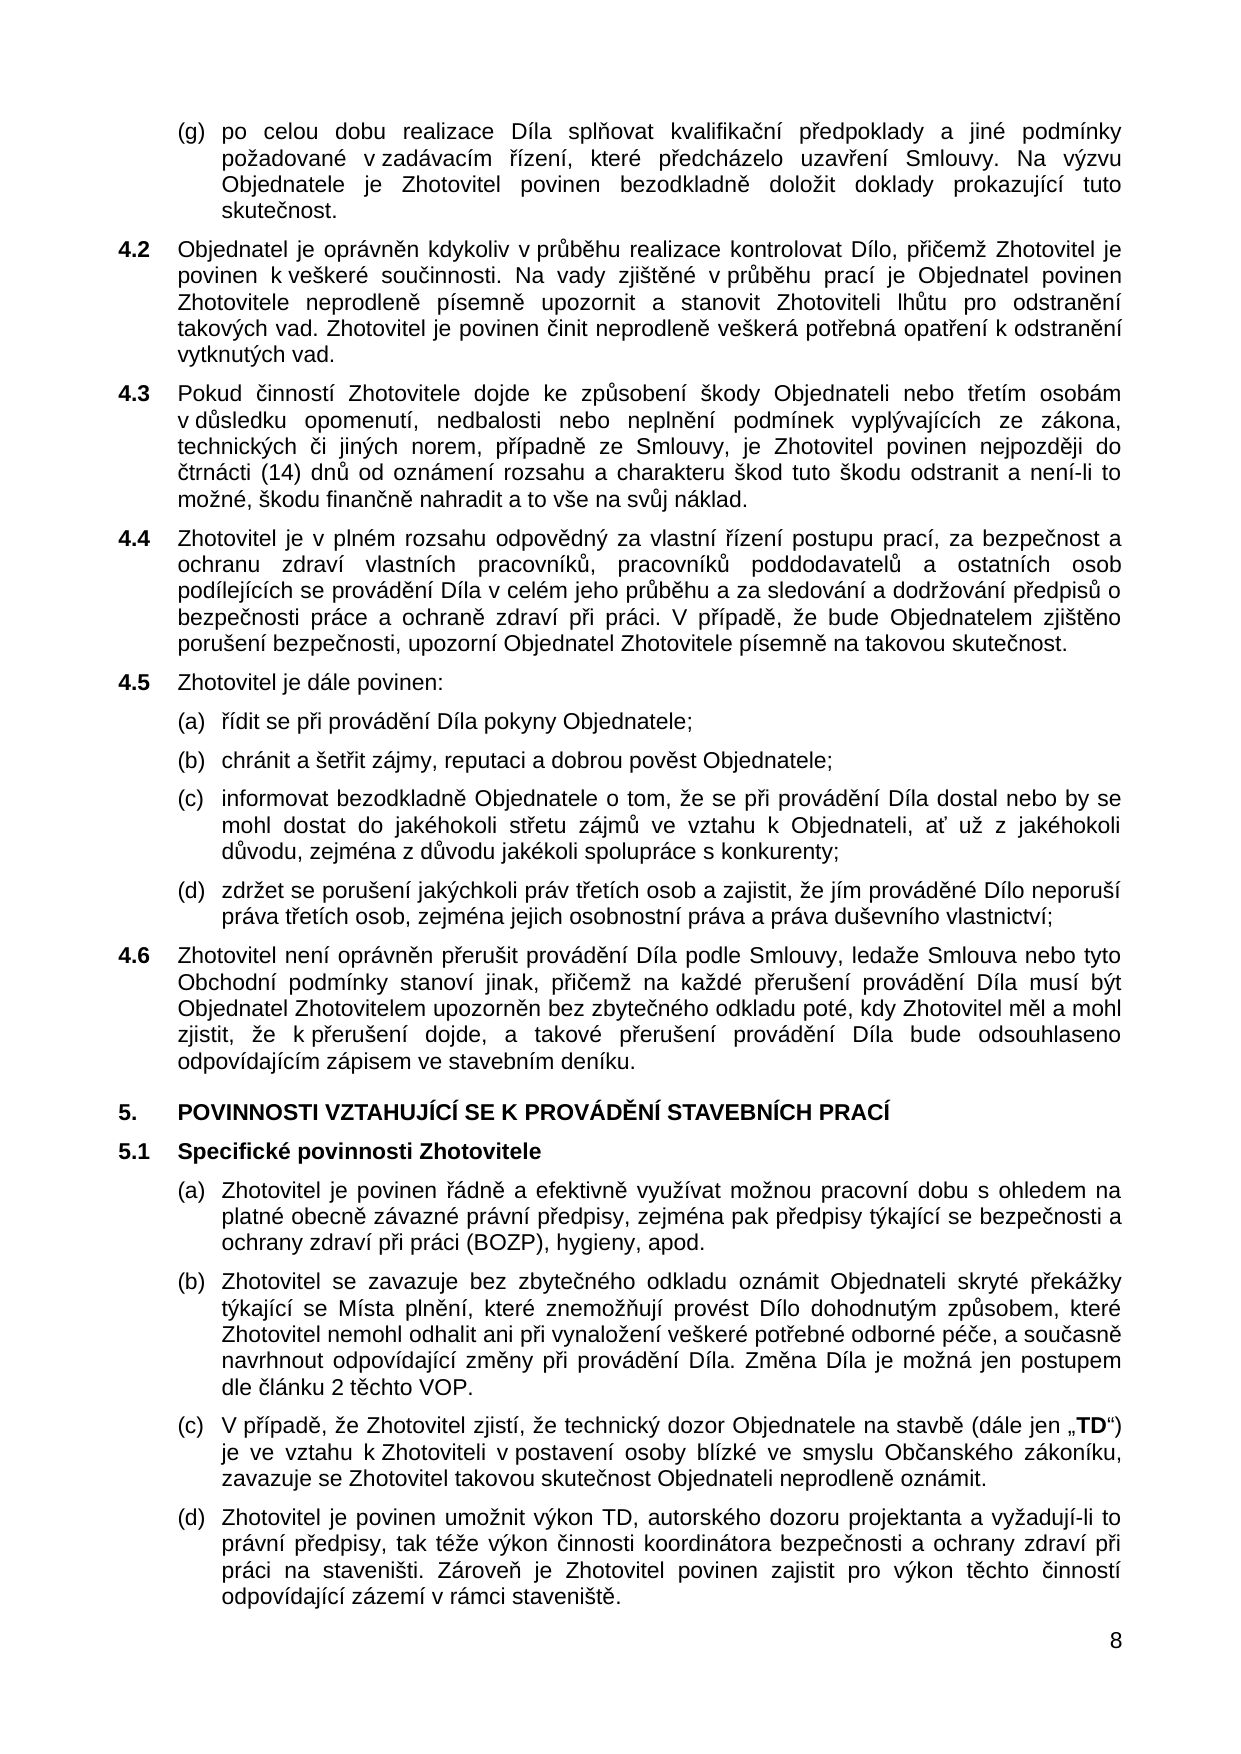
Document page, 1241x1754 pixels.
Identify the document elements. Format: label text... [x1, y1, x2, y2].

text zdržet se porušení jakýchkoli práv třetích osob a zajistit, že jím prováděné Dílo neporuší práva třetích osob, zejména jejich osobnostní práva a práva duševního vlastnictví; [177, 877, 1122, 930]
text informovat bezodkladně Objednatele o tom, že se při provádění Díla dostal nebo by se mohl dostat do jakéhokoli střetu zájmů ve vztahu k Objednateli, ať už z jakéhokoli důvodu, zejména z důvodu jakékoli spolupráce s konkurenty; [177, 785, 1122, 864]
text V případě, že Zhotovitel zjistí, že technický dozor Objednatele na stavbě (dále jen „TD“) je ve vztahu k Zhotoviteli v postavení osoby blízké ve smyslu Občanského zákoníku, zavazuje se Zhotovitel takovou skutečnost Objednateli neprodleně oznámit. [177, 1412, 1122, 1492]
text Specifické povinnosti Zhotovitele [118, 1138, 1122, 1164]
text Zhotovitel je povinen řádně a efektivně využívat možnou pracovní dobu s ohledem na platné obecně závazné právní předpisy, zejména pak předpisy týkající se bezpečnosti a ochrany zdraví při práci (BOZP), hygieny, apod. [177, 1177, 1122, 1256]
text řídit se při provádění Díla pokyny Objednatele; [177, 708, 1122, 734]
text Zhotovitel se zavazuje bez zbytečného odkladu oznámit Objednateli skryté překážky týkající se Místa plnění, které znemožňují provést Dílo dohodnutým způsobem, které Zhotovitel nemohl odhalit ani při vynaložení veškeré potřebné odborné péče, a současně navrhnout odpovídající změny při provádění Díla. Změna Díla je možná jen postupem dle článku 2 těchto VOP. [177, 1268, 1122, 1400]
text Zhotovitel je povinen umožnit výkon TD, autorského dozoru projektanta a vyžadují-li to právní předpisy, tak téže výkon činnosti koordinátora bezpečnosti a ochrany zdraví při práci na staveništi. Zároveň je Zhotovitel povinen zajistit pro výkon těchto činností odpovídající zázemí v rámci staveniště. [177, 1504, 1122, 1609]
text Objednatel je oprávněn kdykoliv v průběhu realizace kontrolovat Dílo, přičemž Zhotovitel je povinen k veškeré součinnosti. Na vady zjištěné v průběhu prací je Objednatel povinen Zhotovitele neprodleně písemně upozornit a stanovit Zhotoviteli lhůtu pro odstranění takových vad. Zhotovitel je povinen činit neprodleně veškerá potřebná opatření k odstranění vytknutých vad. [118, 236, 1122, 368]
text Pokud činností Zhotovitele dojde ke způsobení škody Objednateli nebo třetím osobám v důsledku opomenutí, nedbalosti nebo neplnění podmínek vyplývajících ze zákona, technických či jiných norem, případně ze Smlouvy, je Zhotovitel povinen nejpozději do čtrnácti (14) dnů od oznámení rozsahu a charakteru škod tuto škodu odstranit a není-li to možné, škodu finančně nahradit a to vše na svůj náklad. [118, 380, 1122, 512]
subtitle Povinnosti vztahující se k provádění stavebních prací [118, 1099, 1122, 1125]
text Zhotovitel není oprávněn přerušit provádění Díla podle Smlouvy, ledaže Smlouva nebo tyto Obchodní podmínky stanoví jinak, přičemž na každé přerušení provádění Díla musí být Objednatel Zhotovitelem upozorněn bez zbytečného odkladu poté, kdy Zhotovitel měl a mohl zjistit, že k přerušení dojde, a takové přerušení provádění Díla bude odsouhlaseno odpovídajícím zápisem ve stavebním deníku. [118, 942, 1122, 1074]
text chránit a šetřit zájmy, reputaci a dobrou pověst Objednatele; [177, 747, 1122, 773]
text Zhotovitel je dále povinen: [118, 669, 1122, 695]
text Zhotovitel je v plném rozsahu odpovědný za vlastní řízení postupu prací, za bezpečnost a ochranu zdraví vlastních pracovníků, pracovníků poddodavatelů a ostatních osob podílejících se provádění Díla v celém jeho průběhu a za sledování a dodržování předpisů o bezpečnosti práce a ochraně zdraví při práci. V případě, že bude Objednatelem zjištěno porušení bezpečnosti, upozorní Objednatel Zhotovitele písemně na takovou skutečnost. [118, 524, 1122, 656]
text po celou dobu realizace Díla splňovat kvalifikační předpoklady a jiné podmínky požadované v zadávacím řízení, které předcházelo uzavření Smlouvy. Na výzvu Objednatele je Zhotovitel povinen bezodkladně doložit doklady prokazující tuto skutečnost. [177, 118, 1122, 223]
